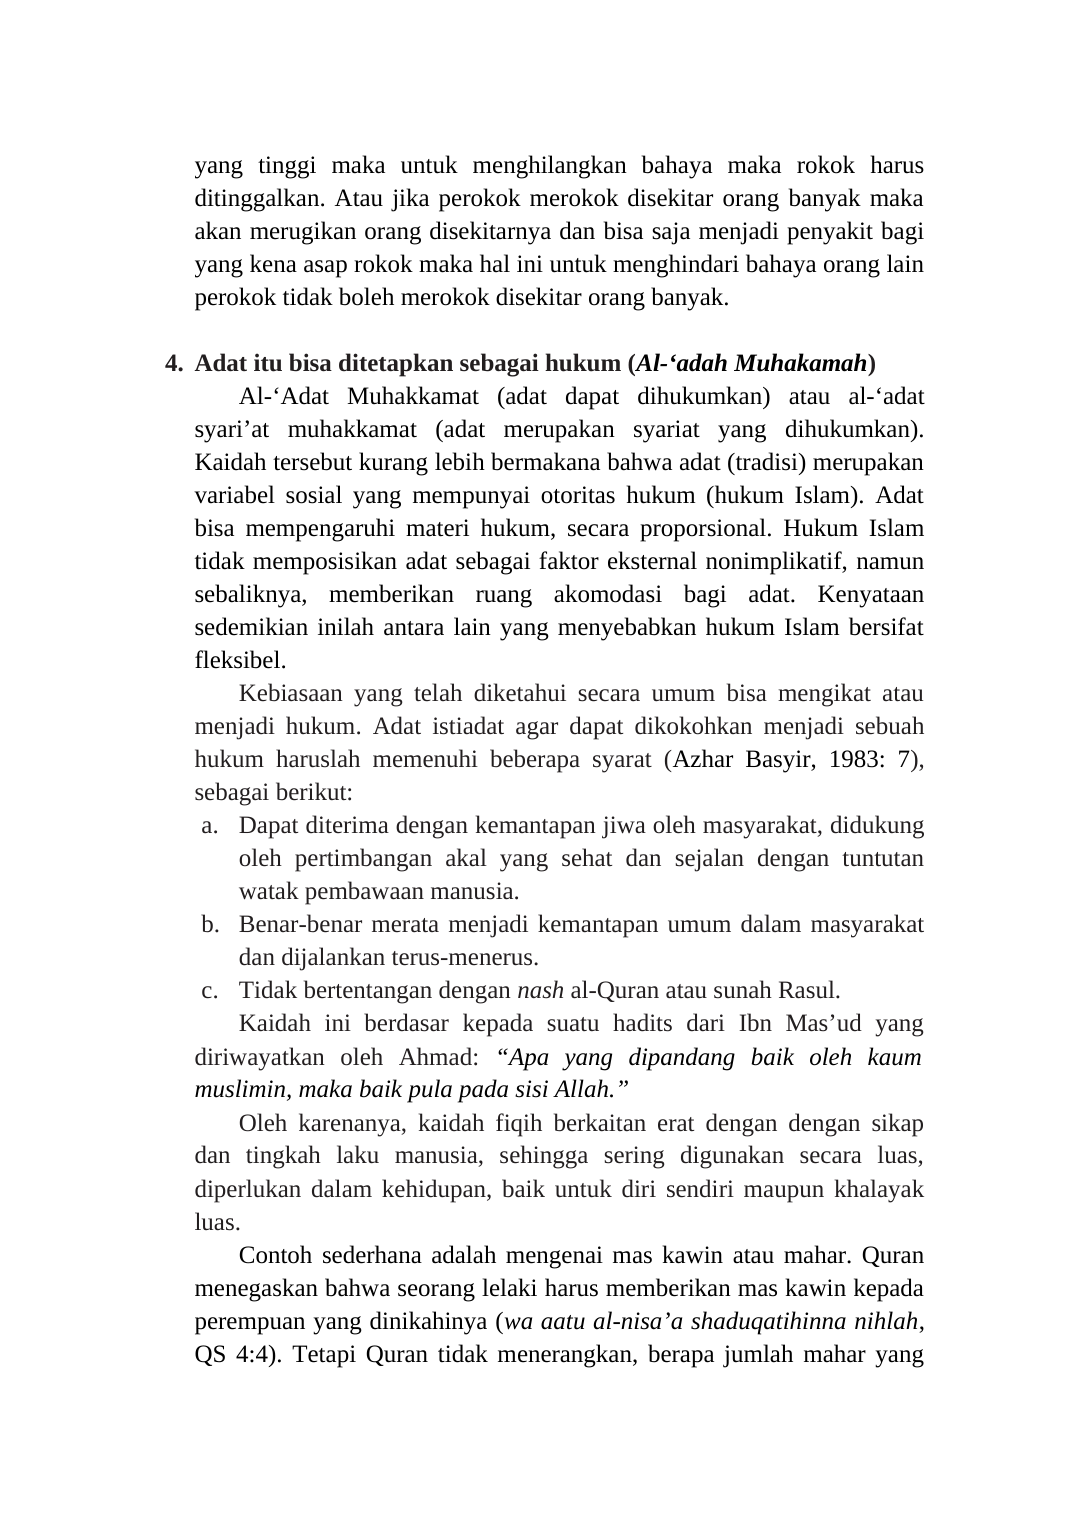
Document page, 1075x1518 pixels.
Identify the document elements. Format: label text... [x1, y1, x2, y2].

list Adat itu bisa ditetapkan sebagai hukum (Al-‘adah Muhakamah) [165, 348, 925, 377]
text Oleh karenanya, kaidah fiqih berkaitan erat dengan dengan sikap dan tingkah laku manusia, sehingga sering digunakan secara luas, diperlukan dalam kehidupan, baik untuk diri sendiri maupun khalayak luas. [194, 1108, 925, 1235]
list Tidak bertentangan dengan nash al-Quran atau sunah Rasul. [201, 976, 925, 1004]
text Al-‘Adat Muhakkamat (adat dapat dihukumkan) atau al-‘adat syari’at muhakkamat (adat merupakan syariat yang dihukumkan). Kaidah tersebut kurang lebih bermakana bahwa adat (tradisi) merupakan variabel sosial yang mempunyai otoritas hukum (hukum Islam). Adat bisa mempengaruhi materi hukum, secara proporsional. Hukum Islam tidak memposisikan adat sebagai faktor eksternal nonimplikatif, namun sebaliknya, memberikan ruang akomodasi bagi adat. Kenyataan sedemikian inilah antara lain yang menyebabkan hukum Islam bersifat fleksibel. [194, 381, 925, 674]
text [194, 150, 925, 311]
text Kaidah ini berdasar kepada suatu hadits dari Ibn Mas’ud yang diriwayatkan oleh Ahmad: “Apa yang dipandang baik oleh kaum muslimin, maka baik pula pada sisi Allah.” [194, 1008, 925, 1103]
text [194, 1240, 925, 1367]
list Benar-benar merata menjadi kemantapan umum dalam masyarakat dan dijalankan terus-menerus. [201, 909, 925, 971]
text Kebiasaan yang telah diketahui secara umum bisa mengikat atau menjadi hukum. Adat istiadat agar dapat dikokohkan menjadi sebuah hukum haruslah memenuhi beberapa syarat (Azhar Basyir, 1983: 7), sebagai berikut: [194, 678, 925, 806]
list Dapat diterima dengan kemantapan jiwa oleh masyarakat, didukung oleh pertimbangan akal yang sehat dan sejalan dengan tuntutan watak pembawaan manusia. [201, 810, 925, 905]
